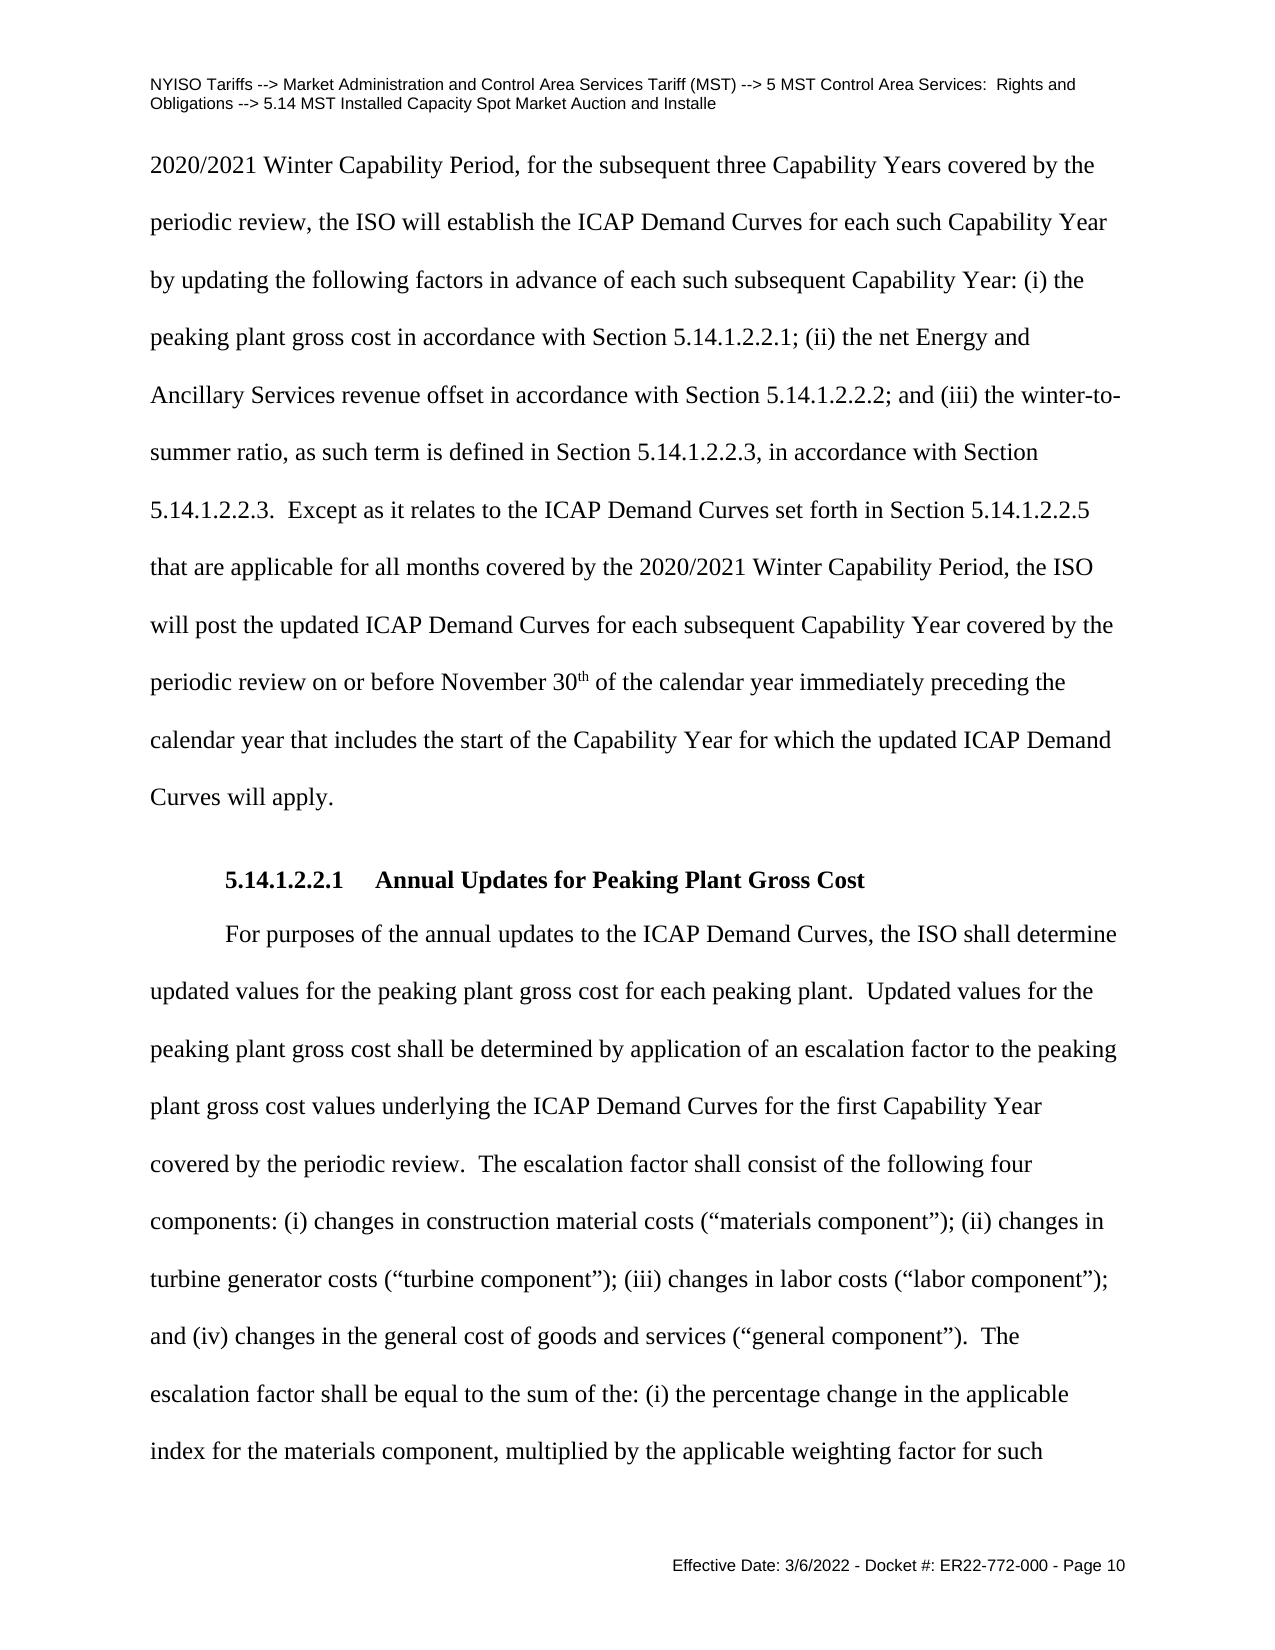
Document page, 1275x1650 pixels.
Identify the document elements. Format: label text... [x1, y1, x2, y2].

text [150, 150, 1125, 811]
text 5.14.1.2.2.1 Annual Updates for Peaking Plant Gross Cost [225, 865, 1125, 894]
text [150, 919, 1125, 1465]
